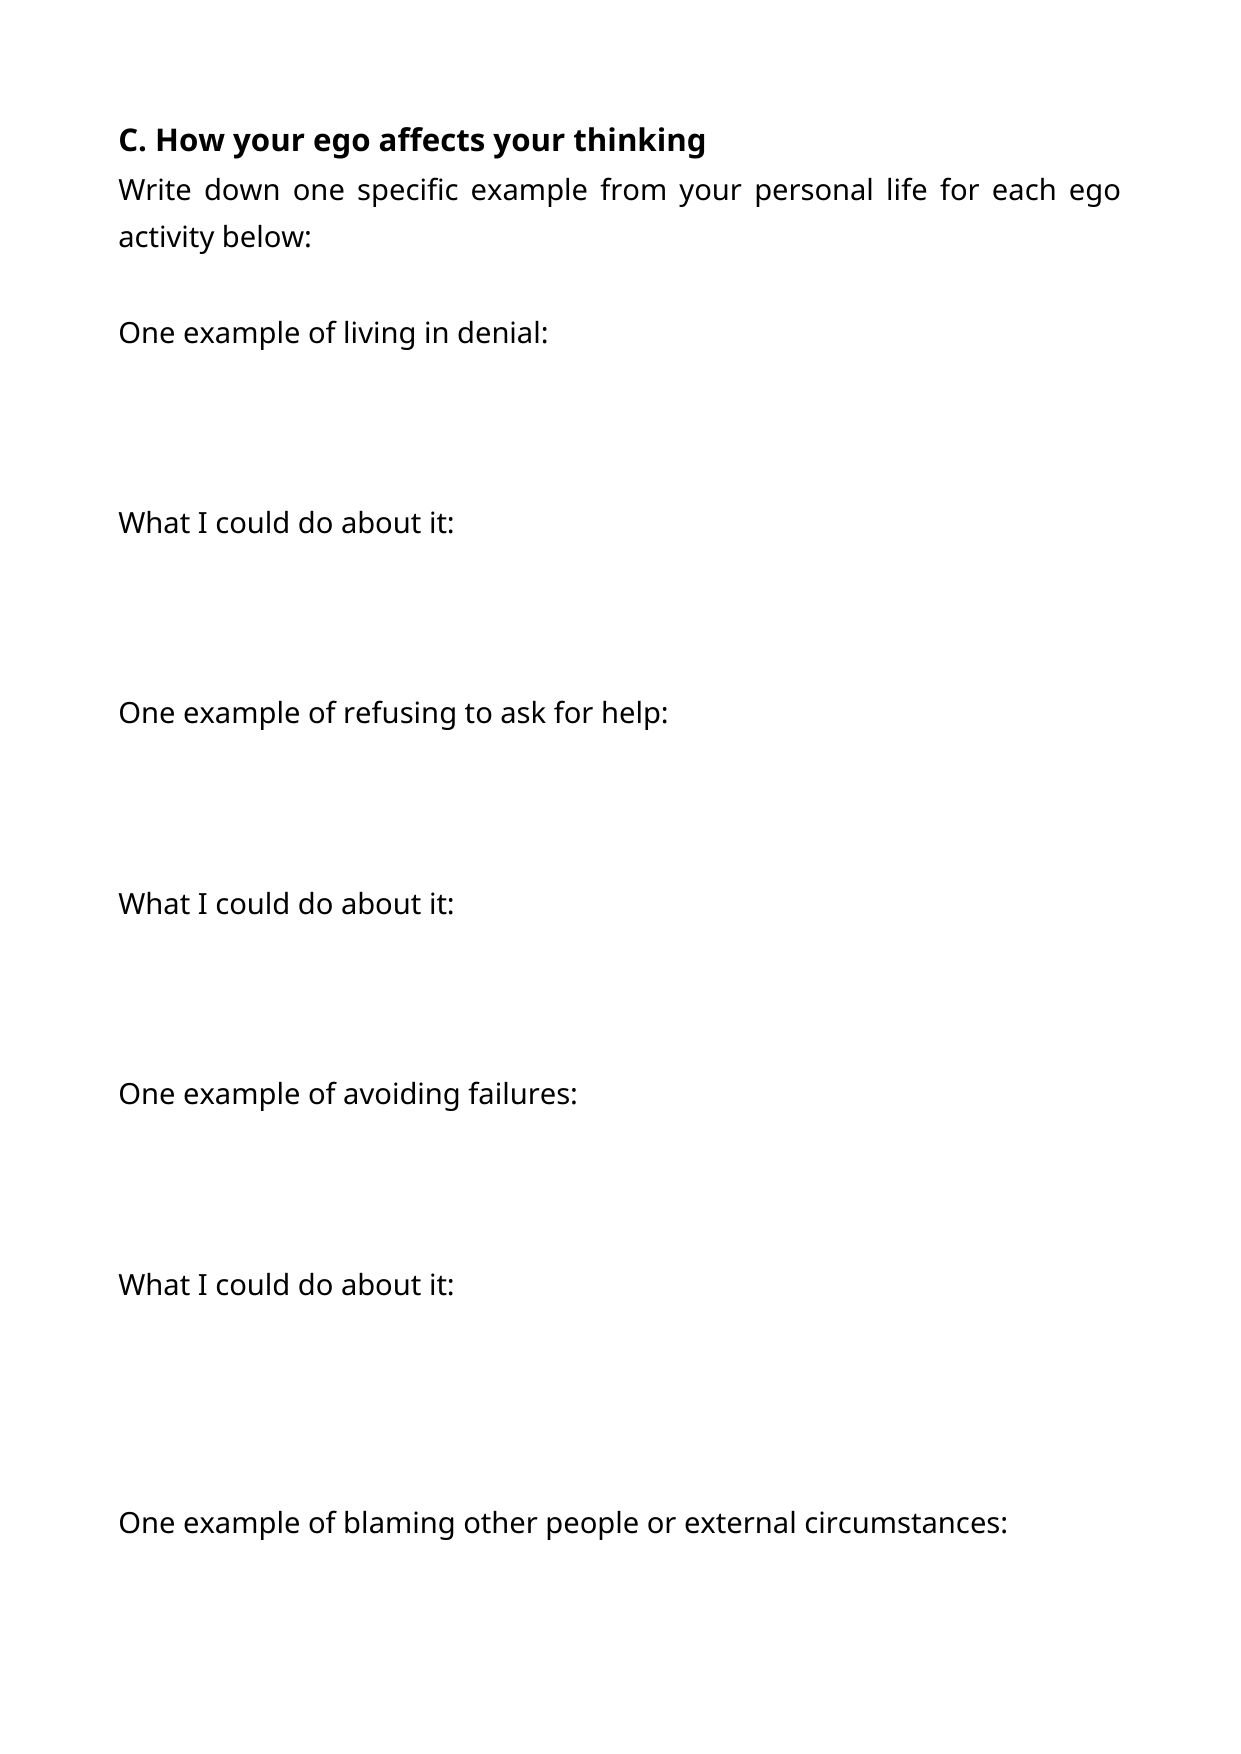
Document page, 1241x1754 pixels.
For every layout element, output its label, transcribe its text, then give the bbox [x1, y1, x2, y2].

text One example of living in denial: [118, 312, 1122, 352]
text What I could do about it: [118, 1264, 1122, 1304]
text What I could do about it: [118, 883, 1122, 923]
text One example of blaming other people or external circumstances: [118, 1502, 1122, 1542]
text One example of refusing to ask for help: [118, 693, 1122, 732]
text Write down one specific example from your personal life for each ego activity below: [118, 169, 1122, 256]
text What I could do about it: [118, 502, 1122, 542]
text C. How your ego affects your thinking [118, 118, 1122, 161]
text One example of avoiding failures: [118, 1074, 1122, 1113]
